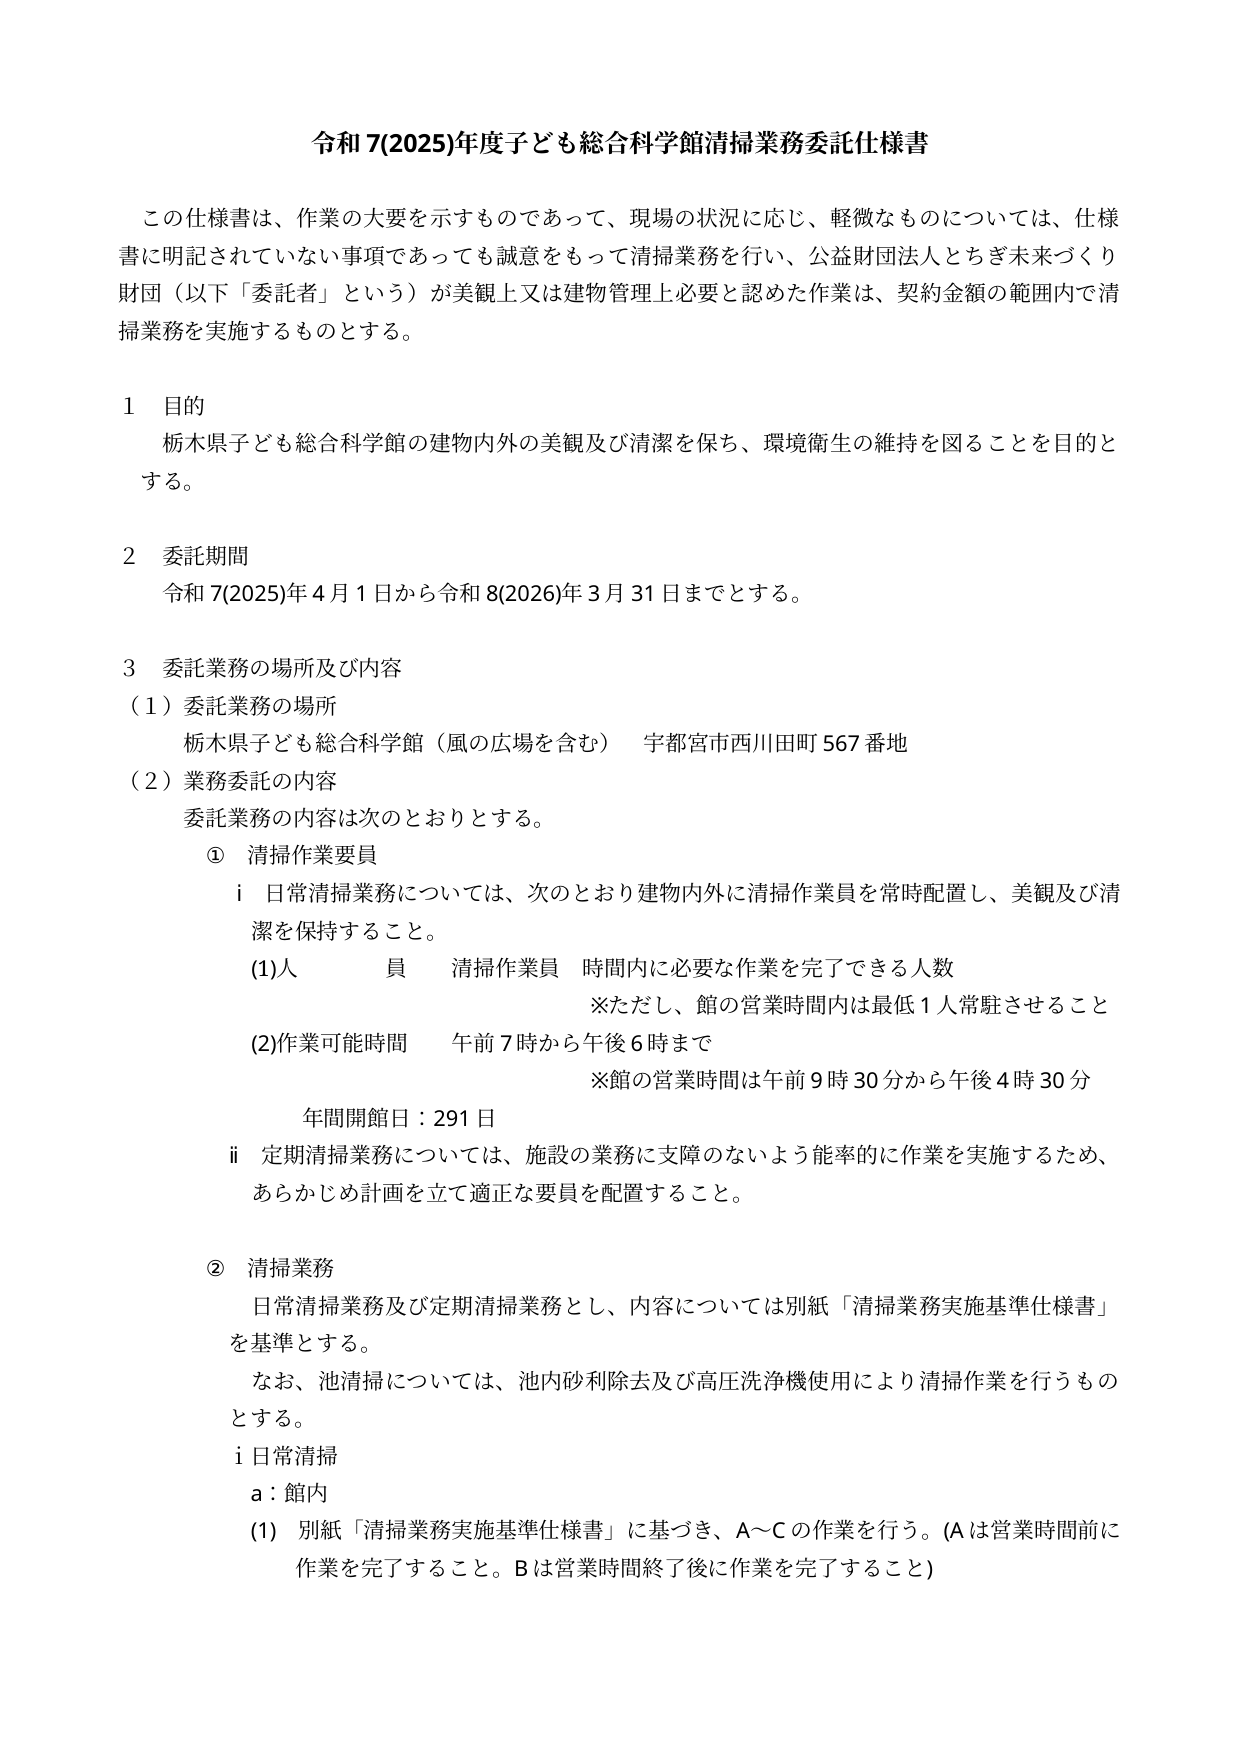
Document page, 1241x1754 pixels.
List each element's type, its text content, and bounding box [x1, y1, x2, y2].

text ⅰ日常清掃 [207, 1436, 1122, 1473]
text 令和7(2025)年度子ども総合科学館清掃業務委託仕様書 [118, 123, 1122, 161]
text ２ 委託期間 [118, 536, 1122, 573]
text 栃木県子ども総合科学館（風の広場を含む） 宇都宮市西川田町567番地 [118, 723, 1122, 761]
text 栃木県子ども総合科学館の建物内外の美観及び清潔を保ち、環境衛生の維持を図ることを目的とする。 [140, 423, 1122, 498]
text ⅰ 日常清掃業務については、次のとおり建物内外に清掃作業員を常時配置し、美観及び清潔を保持すること。 [236, 873, 1122, 948]
text 令和7(2025)年4月1日から令和8(2026)年3月31日までとする。 [118, 573, 1122, 611]
text a：館内 [207, 1473, 1122, 1511]
text １ 目的 [118, 386, 1122, 423]
text 委託業務の内容は次のとおりとする。 [118, 798, 1122, 836]
text ⅱ 定期清掃業務については、施設の業務に支障のないよう能率的に作業を実施するため、あらかじめ計画を立て適正な要員を配置すること。 [228, 1136, 1122, 1211]
text （１）委託業務の場所 [118, 686, 1122, 723]
text (1)人 員 清掃作業員 時間内に必要な作業を完了できる人数 [118, 948, 1122, 986]
text ３ 委託業務の場所及び内容 [118, 648, 1122, 686]
text この仕様書は、作業の大要を示すものであって、現場の状況に応じ、軽微なものについては、仕様書に明記されていない事項であっても誠意をもって清掃業務を行い、公益財団法人とちぎ未来づくり財団（以下「委託者」という）が美観上又は建物管理上必要と認めた作業は、契約金額の範囲内で清掃業務を実施するものとする。 [118, 198, 1122, 348]
text ① 清掃作業要員 [118, 836, 1122, 873]
text ※ただし、館の営業時間内は最低1人常駐させること [458, 986, 1122, 1023]
text 年間開館日：291日 [236, 1098, 1122, 1136]
text 日常清掃業務及び定期清掃業務とし、内容については別紙「清掃業務実施基準仕様書」を基準とする。 [207, 1286, 1122, 1361]
text （２）業務委託の内容 [118, 761, 1122, 798]
text (1) 別紙「清掃業務実施基準仕様書」に基づき、A～Cの作業を行う。(Aは営業時間前に作業を完了すること。Bは営業時間終了後に作業を完了すること) [207, 1511, 1122, 1586]
text なお、池清掃については、池内砂利除去及び高圧洗浄機使用により清掃作業を行うものとする。 [207, 1361, 1122, 1436]
text ② 清掃業務 [118, 1248, 1122, 1286]
text ※館の営業時間は午前9時30分から午後4時30分 [207, 1061, 1122, 1098]
text (2)作業可能時間 午前7時から午後6時まで [118, 1023, 1122, 1061]
